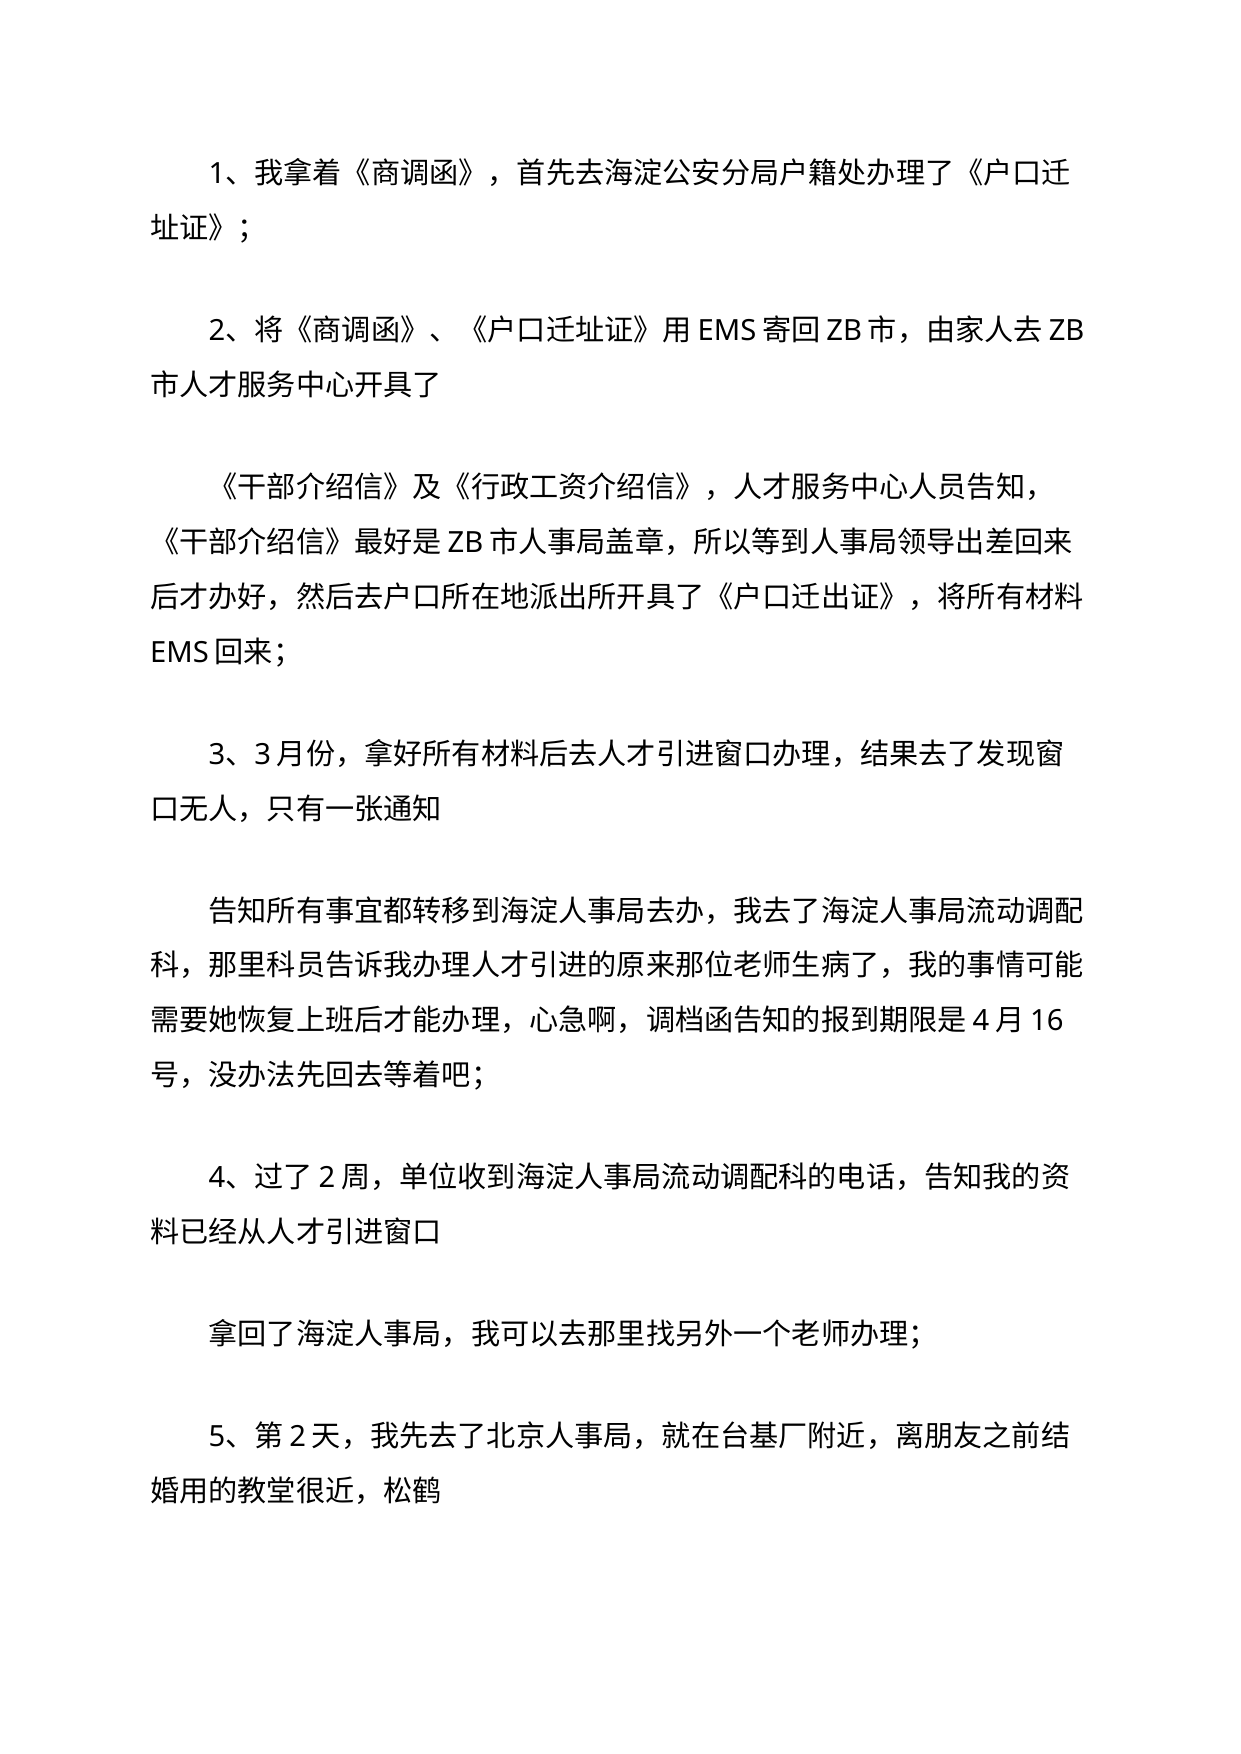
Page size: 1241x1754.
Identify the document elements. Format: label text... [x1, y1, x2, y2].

text 2、将《商调函》、《户口迁址证》用EMS寄回ZB市，由家人去ZB市人才服务中心开具了 [150, 307, 1090, 404]
text 4、过了2周，单位收到海淀人事局流动调配科的电话，告知我的资料已经从人才引进窗口 [150, 1154, 1090, 1251]
text 拿回了海淀人事局，我可以去那里找另外一个老师办理； [150, 1310, 1090, 1353]
text 《干部介绍信》及《行政工资介绍信》，人才服务中心人员告知，《干部介绍信》最好是ZB市人事局盖章，所以等到人事局领导出差回来后才办好，然后去户口所在地派出所开具了《户口迁出证》，将所有材料EMS回来； [150, 463, 1090, 671]
text 5、第2天，我先去了北京人事局，就在台基厂附近，离朋友之前结婚用的教堂很近，松鹤 [150, 1412, 1090, 1509]
text 1、我拿着《商调函》，首先去海淀公安分局户籍处办理了《户口迁址证》； [150, 150, 1090, 247]
text 告知所有事宜都转移到海淀人事局去办，我去了海淀人事局流动调配科，那里科员告诉我办理人才引进的原来那位老师生病了，我的事情可能需要她恢复上班后才能办理，心急啊，调档函告知的报到期限是4月16号，没办法先回去等着吧； [150, 887, 1090, 1094]
text 3、3月份，拿好所有材料后去人才引进窗口办理，结果去了发现窗口无人，只有一张通知 [150, 730, 1090, 828]
